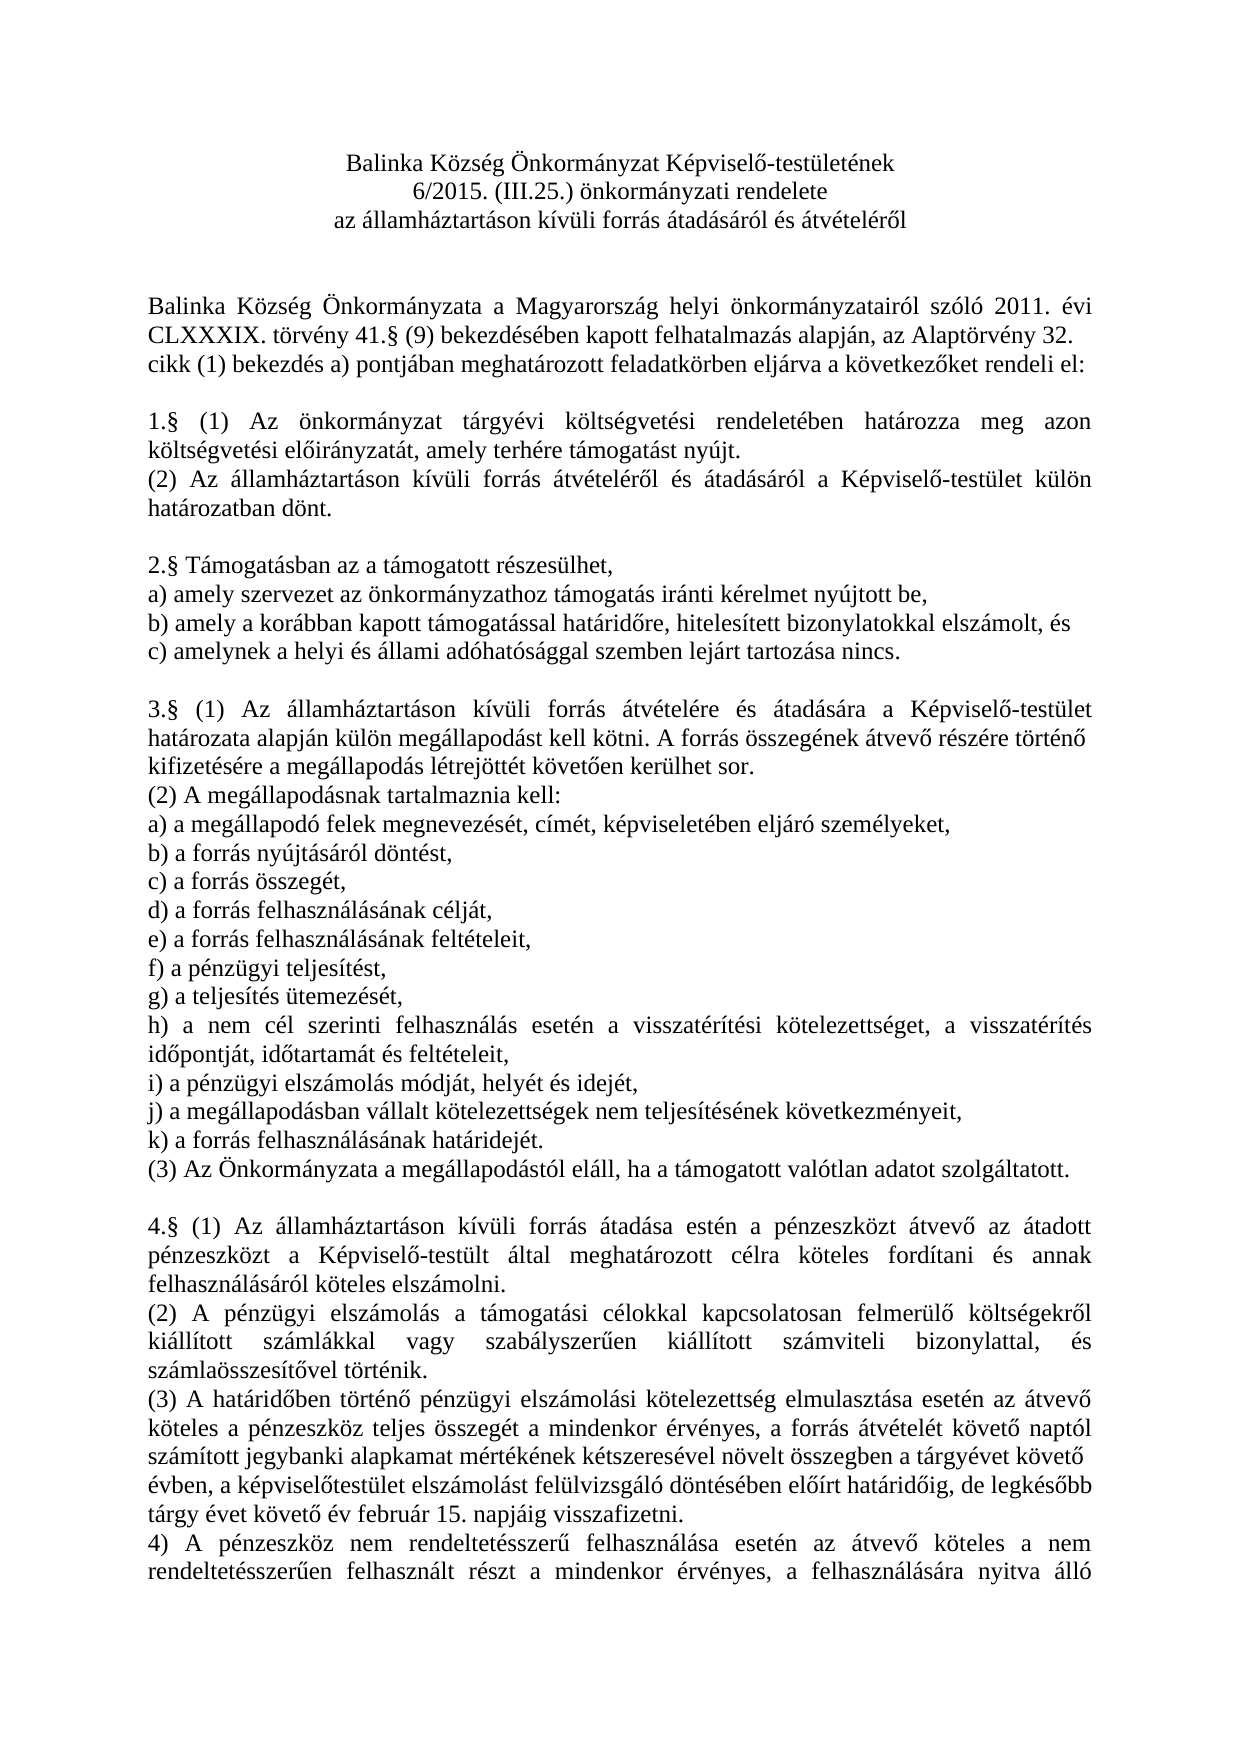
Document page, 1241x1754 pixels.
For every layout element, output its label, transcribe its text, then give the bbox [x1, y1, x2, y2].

text c) a forrás összegét, [148, 866, 1093, 895]
text évben, a képviselőtestület elszámolást felülvizsgáló döntésében előírt határidőig, de legkésőbb [148, 1470, 1093, 1499]
text e) a forrás felhasználásának feltételeit, [148, 924, 1093, 953]
text tárgy évet követő év február 15. napjáig visszafizetni. [148, 1499, 1093, 1528]
text b) amely a korábban kapott támogatással határidőre, hitelesített bizonylatokkal elszámolt, és [148, 608, 1093, 636]
text kifizetésére a megállapodás létrejöttét követően kerülhet sor. [148, 751, 1093, 780]
text i) a pénzügyi elszámolás módját, helyét és idejét, [148, 1068, 1093, 1096]
text (2) Az államháztartáson kívüli forrás átvételéről és átadásáról a Képviselő-testület külön határozatban dönt. [148, 464, 1093, 521]
text az államháztartáson kívüli forrás átadásáról és átvételéről [148, 205, 1093, 234]
text g) a teljesítés ütemezését, [148, 981, 1093, 1010]
text h) a nem cél szerinti felhasználás esetén a visszatérítési kötelezettséget, a visszatérítés időpontját, időtartamát és feltételeit, [148, 1010, 1093, 1068]
text d) a forrás felhasználásának célját, [148, 895, 1093, 924]
text 1.§ (1) Az önkormányzat tárgyévi költségvetési rendeletében határozza meg azon költségvetési előirányzatát, amely terhére támogatást nyújt. [148, 406, 1093, 464]
text 3.§ (1) Az államháztartáson kívüli forrás átvételére és átadására a Képviselő-testület határozata alapján külön megállapodást kell kötni. A forrás összegének átvevő részére történő [148, 694, 1093, 751]
text Balinka Község Önkormányzat Képviselő-testületének [148, 148, 1093, 176]
text a) amely szervezet az önkormányzathoz támogatás iránti kérelmet nyújtott be, [148, 579, 1093, 608]
text 2.§ Támogatásban az a támogatott részesülhet, [148, 550, 1093, 579]
text a) a megállapodó felek megnevezését, címét, képviseletében eljáró személyeket, [148, 809, 1093, 838]
text k) a forrás felhasználásának határidejét. [148, 1125, 1093, 1154]
text cikk (1) bekezdés a) pontjában meghatározott feladatkörben eljárva a következőket rendeli el: [148, 349, 1093, 378]
text Balinka Község Önkormányzata a Magyarország helyi önkormányzatairól szóló 2011. évi CLXXXIX. törvény 41.§ (9) bekezdésében kapott felhatalmazás alapján, az Alaptörvény 32. [148, 291, 1093, 349]
text (2) A megállapodásnak tartalmaznia kell: [148, 780, 1093, 809]
text f) a pénzügyi teljesítést, [148, 953, 1093, 981]
text (2) A pénzügyi elszámolás a támogatási célokkal kapcsolatosan felmerülő költségekről kiállított számlákkal vagy szabályszerűen kiállított számviteli bizonylattal, és számlaösszesítővel történik. [148, 1298, 1093, 1384]
text 6/2015. (III.25.) önkormányzati rendelete [148, 176, 1093, 205]
text (3) Az Önkormányzata a megállapodástól eláll, ha a támogatott valótlan adatot szolgáltatott. [148, 1154, 1093, 1183]
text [148, 1528, 1093, 1585]
text (3) A határidőben történő pénzügyi elszámolási kötelezettség elmulasztása esetén az átvevő köteles a pénzeszköz teljes összegét a mindenkor érvényes, a forrás átvételét követő naptól számított jegybanki alapkamat mértékének kétszeresével növelt összegben a tárgyévet követő [148, 1384, 1093, 1470]
text j) a megállapodásban vállalt kötelezettségek nem teljesítésének következményeit, [148, 1096, 1093, 1125]
text b) a forrás nyújtásáról döntést, [148, 838, 1093, 866]
text c) amelynek a helyi és állami adóhatósággal szemben lejárt tartozása nincs. [148, 636, 1093, 665]
text 4.§ (1) Az államháztartáson kívüli forrás átadása estén a pénzeszközt átvevő az átadott pénzeszközt a Képviselő-testült által meghatározott célra köteles fordítani és annak felhasználásáról köteles elszámolni. [148, 1211, 1093, 1298]
